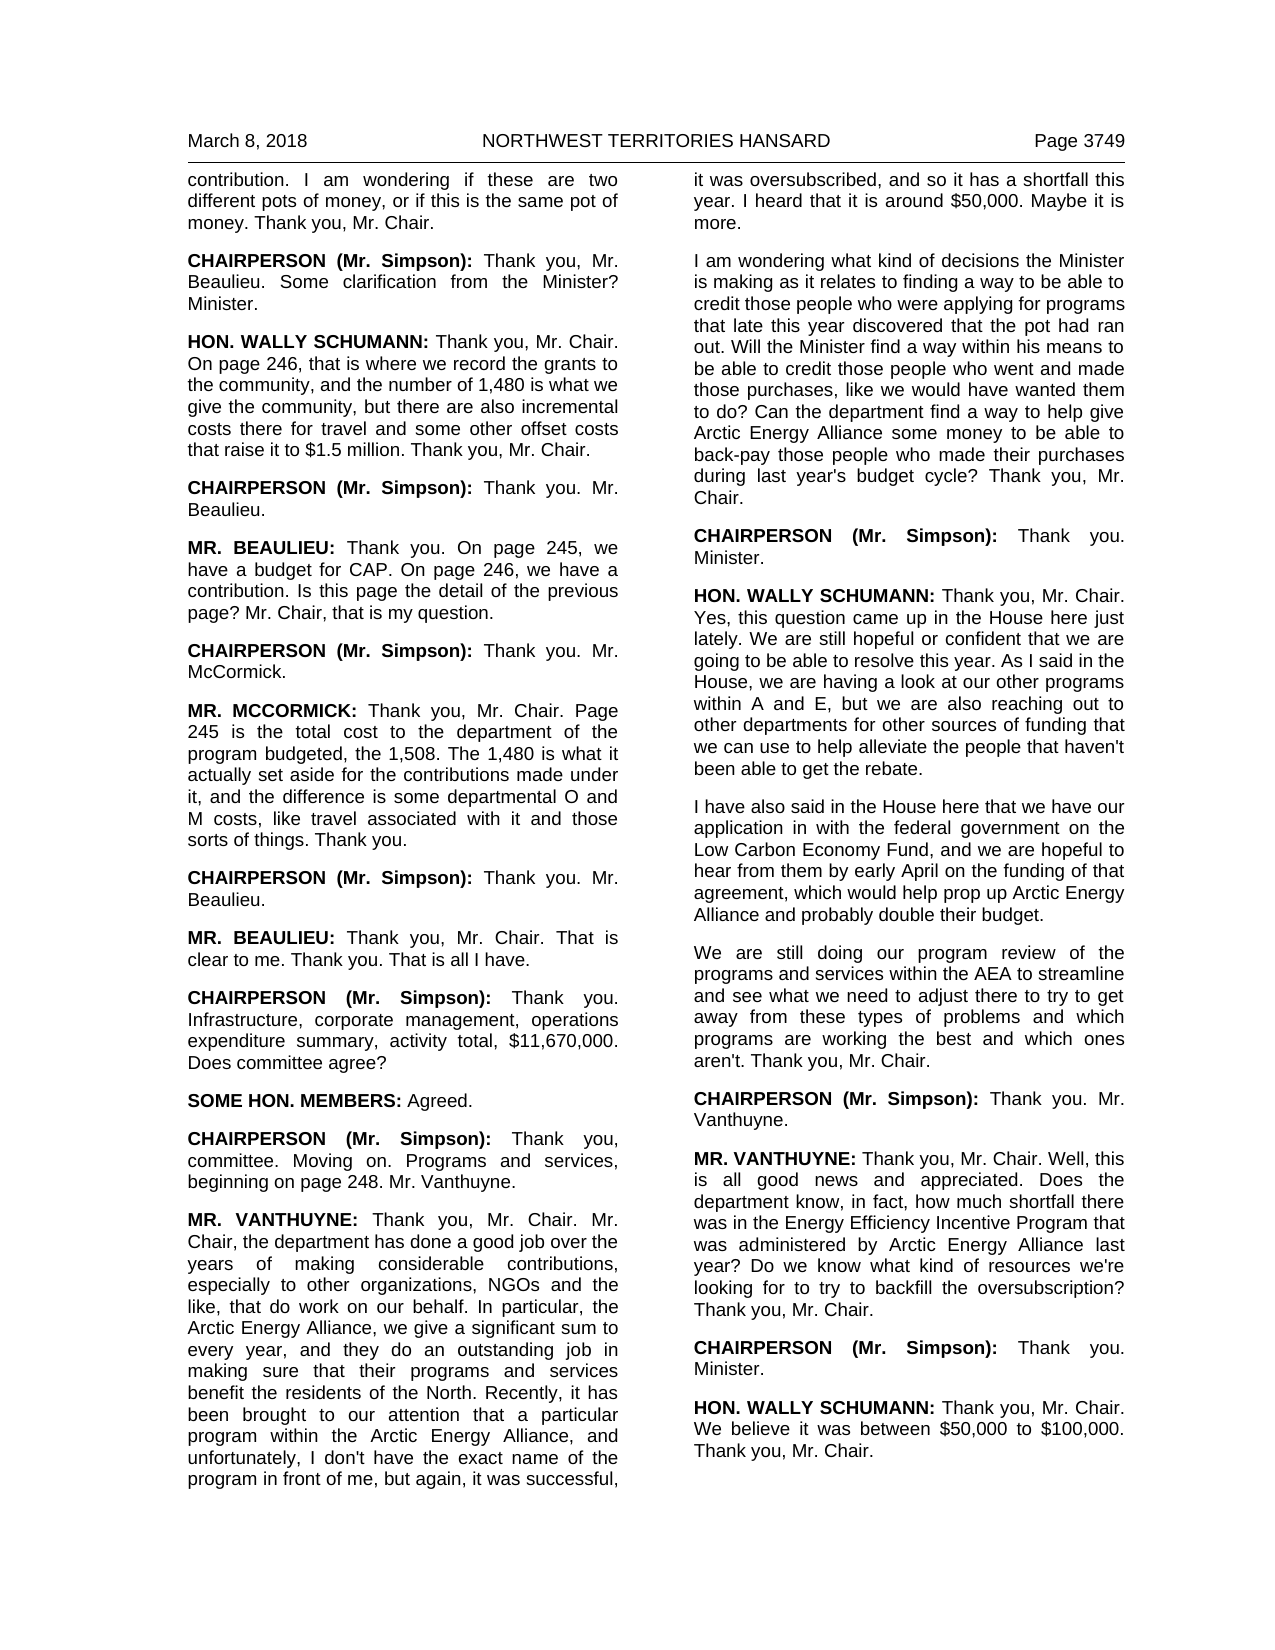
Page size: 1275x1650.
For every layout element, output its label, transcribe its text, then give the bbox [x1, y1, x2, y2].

text HON. WALLY SCHUMANN: Thank you, Mr. Chair. Yes, this question came up in the House here just lately. We are still hopeful or confident that we are going to be able to resolve this year. As I said in the House, we are having a look at our other programs within A and E, but we are also reaching out to other departments for other sources of funding that we can use to help alleviate the people that haven't been able to get the rebate. [694, 585, 1125, 779]
text CHAIRPERSON (Mr. Simpson): Thank you. Mr. Vanthuyne. [694, 1088, 1125, 1131]
text CHAIRPERSON (Mr. Simpson): Thank you. Infrastructure, corporate management, operations expenditure summary, activity total, $11,670,000. Does committee agree? [187, 987, 619, 1073]
text CHAIRPERSON (Mr. Simpson): Thank you. Mr. McCormick. [187, 640, 619, 683]
text CHAIRPERSON (Mr. Simpson): Thank you. Minister. [694, 525, 1125, 568]
text I have also said in the House here that we have our application in with the federal government on the Low Carbon Economy Fund, and we are hopeful to hear from them by early April on the funding of that agreement, which would help prop up Arctic Energy Alliance and probably double their budget. [694, 796, 1125, 925]
text MR. VANTHUYNE: Thank you, Mr. Chair. Mr. Chair, the department has done a good job over the years of making considerable contributions, especially to other organizations, NGOs and the like, that do work on our behalf. In particular, the Arctic Energy Alliance, we give a significant sum to every year, and they do an outstanding job in making sure that their programs and services benefit the residents of the North. Recently, it has been brought to our attention that a particular program within the Arctic Energy Alliance, and unfortunately, I don't have the exact name of the program in front of me, but again, it was successful, it was oversubscribed, and so it has a shortfall this year. I heard that it is around $50,000. Maybe it is more. [187, 1209, 619, 1489]
text HON. WALLY SCHUMANN: Thank you, Mr. Chair. We believe it was between $50,000 to $100,000. Thank you, Mr. Chair. [694, 1396, 1125, 1461]
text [694, 1337, 1125, 1380]
text HON. WALLY SCHUMANN: Thank you, Mr. Chair. On page 246, that is where we record the grants to the community, and the number of 1,480 is what we give the community, but there are also incremental costs there for travel and some other offset costs that raise it to $1.5 million. Thank you, Mr. Chair. [187, 331, 619, 460]
text MR. VANTHUYNE: Thank you, Mr. Chair. Well, this is all good news and appreciated. Does the department know, in fact, how much shortfall there was in the Energy Efficiency Incentive Program that was administered by Arctic Energy Alliance last year? Do we know what kind of resources we're looking for to try to backfill the oversubscription? Thank you, Mr. Chair. [694, 1147, 1125, 1320]
text MR. BEAULIEU: Thank you, Mr. Chair. That is clear to me. Thank you. That is all I have. [187, 927, 619, 970]
text We are still doing our program review of the programs and services within the AEA to streamline and see what we need to adjust there to try to get away from these types of problems and which programs are working the best and which ones aren't. Thank you, Mr. Chair. [694, 942, 1125, 1071]
text CHAIRPERSON (Mr. Simpson): Thank you. Mr. Beaulieu. [187, 867, 619, 910]
text CHAIRPERSON (Mr. Simpson): Thank you, Mr. Beaulieu. Some clarification from the Minister? Minister. [187, 250, 619, 314]
text CHAIRPERSON (Mr. Simpson): Thank you, committee. Moving on. Programs and services, beginning on page 248. Mr. Vanthuyne. [187, 1128, 619, 1193]
text MR. MCCORMICK: Thank you, Mr. Chair. Page 245 is the total cost to the department of the program budgeted, the 1,508. The 1,480 is what it actually set aside for the contributions made under it, and the difference is some departmental O and M costs, like travel associated with it and those sorts of things. Thank you. [187, 699, 619, 851]
text SOME HON. MEMBERS: Agreed. [187, 1090, 619, 1111]
text CHAIRPERSON (Mr. Simpson): Thank you. Mr. Beaulieu. [187, 477, 619, 520]
text I am wondering what kind of decisions the Minister is making as it relates to finding a way to be able to credit those people who were applying for programs that late this year discovered that the pot had ran out. Will the Minister find a way within his means to be able to credit those people who went and made those purchases, like we would have wanted them to do? Can the department find a way to help give Arctic Energy Alliance some money to be able to back-pay those people who made their purchases during last year's budget cycle? Thank you, Mr. Chair. [694, 250, 1125, 508]
text MR. BEAULIEU: Thank you. On page 245, we have a budget for CAP. On page 246, we have a contribution. Is this page the detail of the previous page? Mr. Chair, that is my question. [187, 537, 619, 623]
